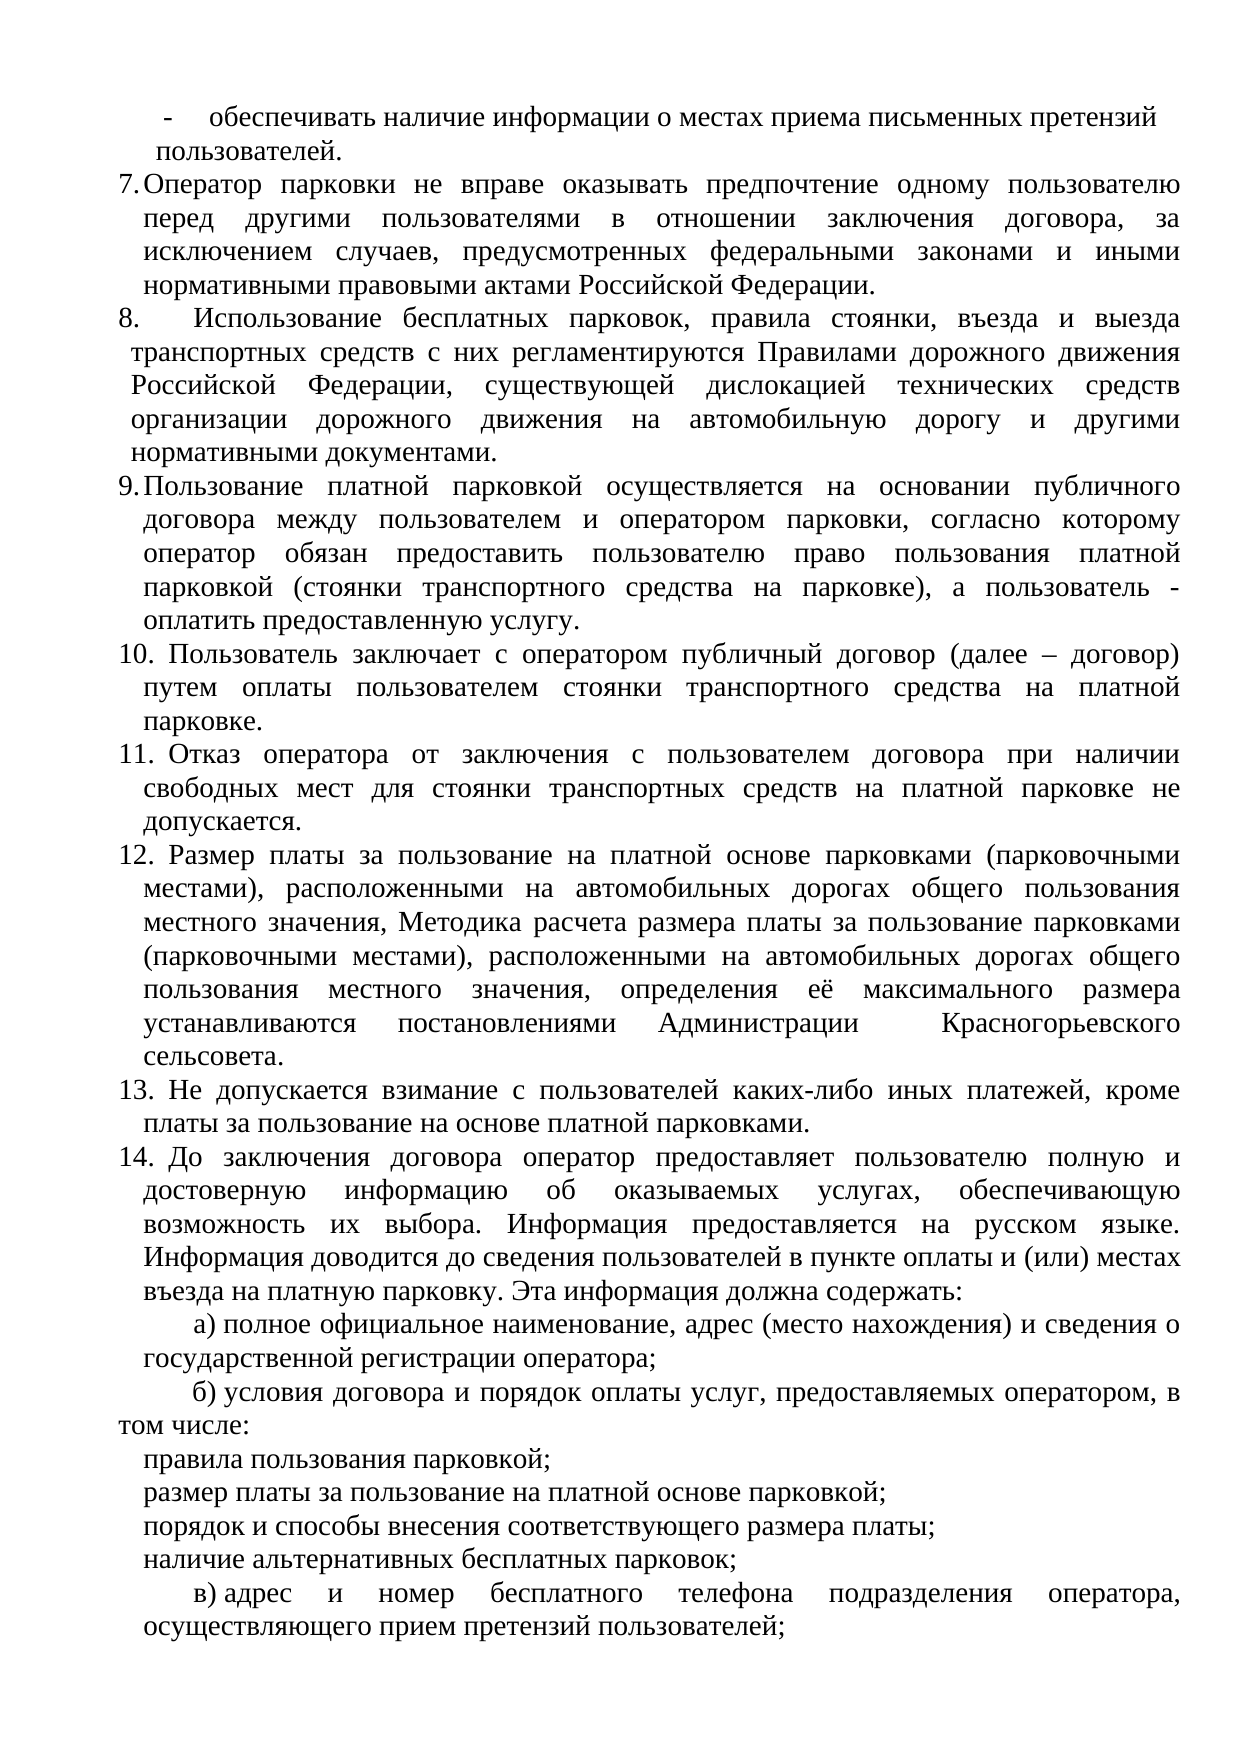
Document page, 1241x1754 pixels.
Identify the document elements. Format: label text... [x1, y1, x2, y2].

list Пользователь заключает с оператором публичный договор (далее – договор) путем оплаты пользователем стоянки транспортного средства на платной парковке. [118, 636, 1181, 736]
text - обеспечивать наличие информации о местах приема письменных претензий пользователей. [156, 99, 1181, 166]
list Оператор парковки не вправе оказывать предпочтение одному пользователю перед другими пользователями в отношении заключения договора, за исключением случаев, предусмотренных федеральными законами и иными нормативными правовыми актами Российской Федерации. [118, 166, 1181, 300]
text размер платы за пользование на платной основе парковкой; [143, 1474, 1181, 1508]
text порядок и способы внесения соответствующего размера платы; [143, 1508, 1181, 1541]
list Отказ оператора от заключения с пользователем договора при наличии свободных мест для стоянки транспортных средств на платной парковке не допускается. [118, 736, 1181, 837]
list Размер платы за пользование на платной основе парковками (парковочными местами), расположенными на автомобильных дорогах общего пользования местного значения, Методика расчета размера платы за пользование парковками (парковочными местами), расположенными на автомобильных дорогах общего пользования местного значения, определения её максимального размера устанавливаются постановлениями Администрации Красногорьевского сельсовета. [118, 837, 1181, 1072]
text а) полное официальное наименование, адрес (место нахождения) и сведения о государственной регистрации оператора; [143, 1307, 1181, 1374]
text правила пользования парковкой; [143, 1441, 1181, 1474]
list До заключения договора оператор предоставляет пользователю полную и достоверную информацию об оказываемых услугах, обеспечивающую возможность их выбора. Информация предоставляется на русском языке. Информация доводится до сведения пользователей в пункте оплаты и (или) местах въезда на платную парковку. Эта информация должна содержать: [118, 1139, 1181, 1307]
list Использование бесплатных парковок, правила стоянки, въезда и выезда транспортных средств с них регламентируются Правилами дорожного движения Российской Федерации, существующей дислокацией технических средств организации дорожного движения на автомобильную дорогу и другими нормативными документами. [118, 300, 1181, 468]
list Не допускается взимание с пользователей каких-либо иных платежей, кроме платы за пользование на основе платной парковками. [118, 1072, 1181, 1139]
text б) условия договора и порядок оплаты услуг, предоставляемых оператором, в том числе: [118, 1374, 1181, 1441]
list Пользование платной парковкой осуществляется на основании публичного договора между пользователем и оператором парковки, согласно которому оператор обязан предоставить пользователю право пользования платной парковкой (стоянки транспортного средства на парковке), а пользователь - оплатить предоставленную услугу. [118, 468, 1181, 636]
text наличие альтернативных бесплатных парковок; [143, 1541, 1181, 1575]
text в) адрес и номер бесплатного телефона подразделения оператора, осуществляющего прием претензий пользователей; [143, 1575, 1181, 1642]
